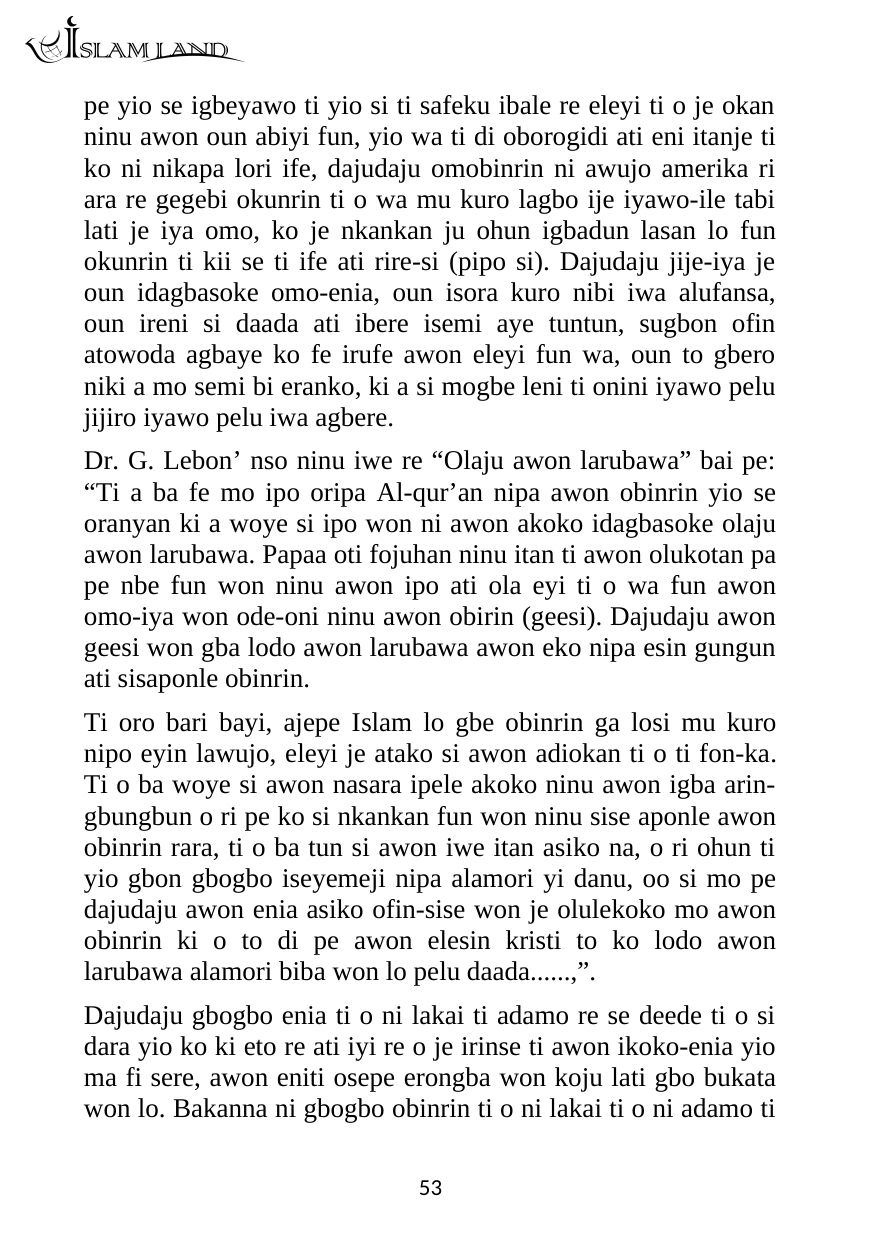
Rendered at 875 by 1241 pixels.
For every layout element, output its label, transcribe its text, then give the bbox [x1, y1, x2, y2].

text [84, 89, 777, 432]
text Dr. G. Lebon’ nso ninu iwe re “Olaju awon larubawa” bai pe: “Ti a ba fe mo ipo oripa Al-qur’an nipa awon obinrin yio se oranyan ki a woye si ipo won ni awon akoko idagbasoke olaju awon larubawa. Papaa oti fojuhan ninu itan ti awon olukotan pa pe nbe fun won ninu awon ipo ati ola eyi ti o wa fun awon omo-iya won ode-oni ninu awon obirin (geesi). Dajudaju awon geesi won gba lodo awon larubawa awon eko nipa esin gungun ati sisaponle obinrin. [84, 444, 777, 694]
text Ti oro bari bayi, ajepe Islam lo gbe obinrin ga losi mu kuro nipo eyin lawujo, eleyi je atako si awon adiokan ti o ti fon-ka. Ti o ba woye si awon nasara ipele akoko ninu awon igba arin-gbungbun o ri pe ko si nkankan fun won ninu sise aponle awon obinrin rara, ti o ba tun si awon iwe itan asiko na, o ri ohun ti yio gbon gbogbo iseyemeji nipa alamori yi danu, oo si mo pe dajudaju awon enia asiko ofin-sise won je olulekoko mo awon obinrin ki o to di pe awon elesin kristi to ko lodo awon larubawa alamori biba won lo pelu daada......,”. [84, 706, 777, 986]
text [84, 999, 777, 1123]
picture [24, 16, 246, 63]
